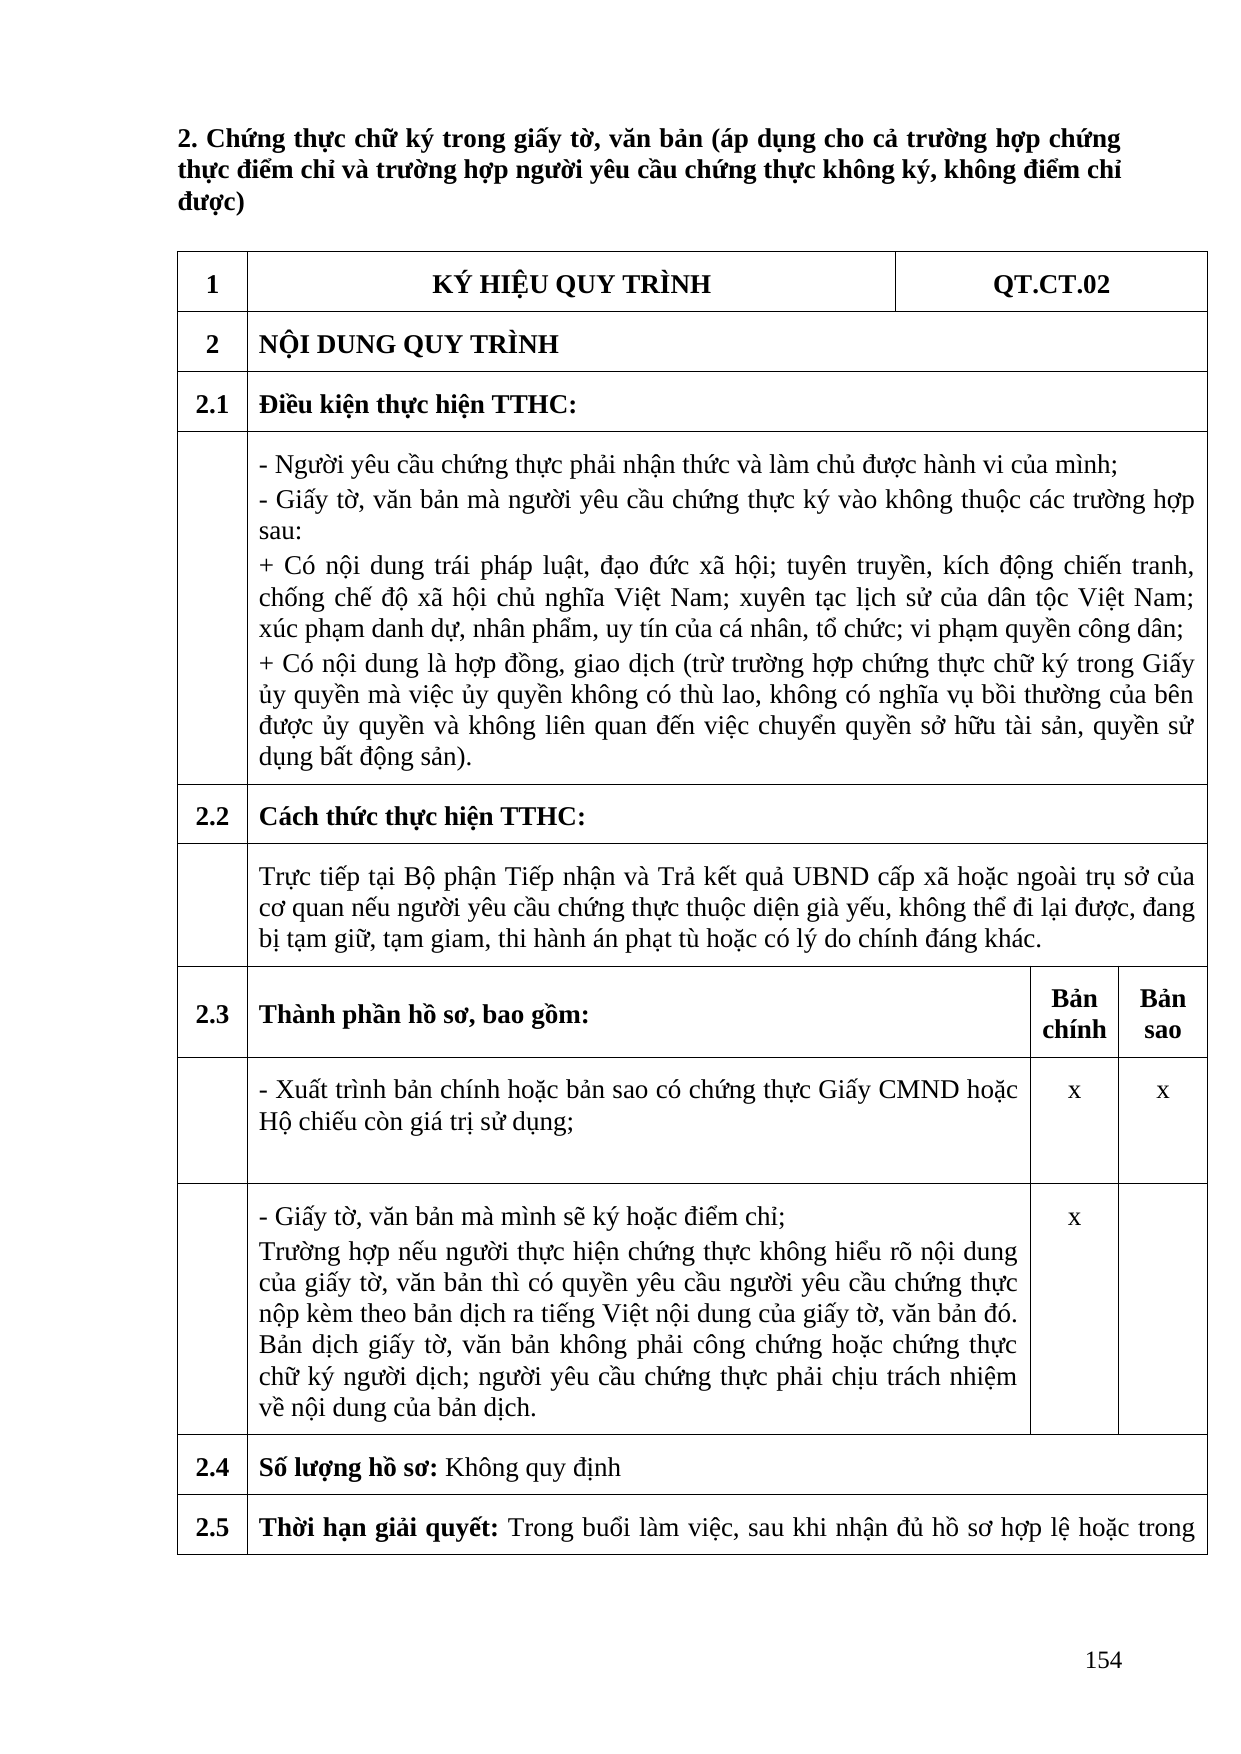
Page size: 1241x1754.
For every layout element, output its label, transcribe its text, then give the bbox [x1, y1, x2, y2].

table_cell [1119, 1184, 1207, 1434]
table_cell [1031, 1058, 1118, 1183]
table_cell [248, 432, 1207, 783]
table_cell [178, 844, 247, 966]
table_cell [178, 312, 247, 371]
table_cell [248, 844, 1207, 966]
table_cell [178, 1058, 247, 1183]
text 2. Chứng thực chữ ký trong giấy tờ, văn bản (áp dụng cho cả trường hợp chứng thực điểm chỉ và trường hợp người yêu cầu chứng thực không ký, không điểm chỉ được) [177, 122, 1122, 216]
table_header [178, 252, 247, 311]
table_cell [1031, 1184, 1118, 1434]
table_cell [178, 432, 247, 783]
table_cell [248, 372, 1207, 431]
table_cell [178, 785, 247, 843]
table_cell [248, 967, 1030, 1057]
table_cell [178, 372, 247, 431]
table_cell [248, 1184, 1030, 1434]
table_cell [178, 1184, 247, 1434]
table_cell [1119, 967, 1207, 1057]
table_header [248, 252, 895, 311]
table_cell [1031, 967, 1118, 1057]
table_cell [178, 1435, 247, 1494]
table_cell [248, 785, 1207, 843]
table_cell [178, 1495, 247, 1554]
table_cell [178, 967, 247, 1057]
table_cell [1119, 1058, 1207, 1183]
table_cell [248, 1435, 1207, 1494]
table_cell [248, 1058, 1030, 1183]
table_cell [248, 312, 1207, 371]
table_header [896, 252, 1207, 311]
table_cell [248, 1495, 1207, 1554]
